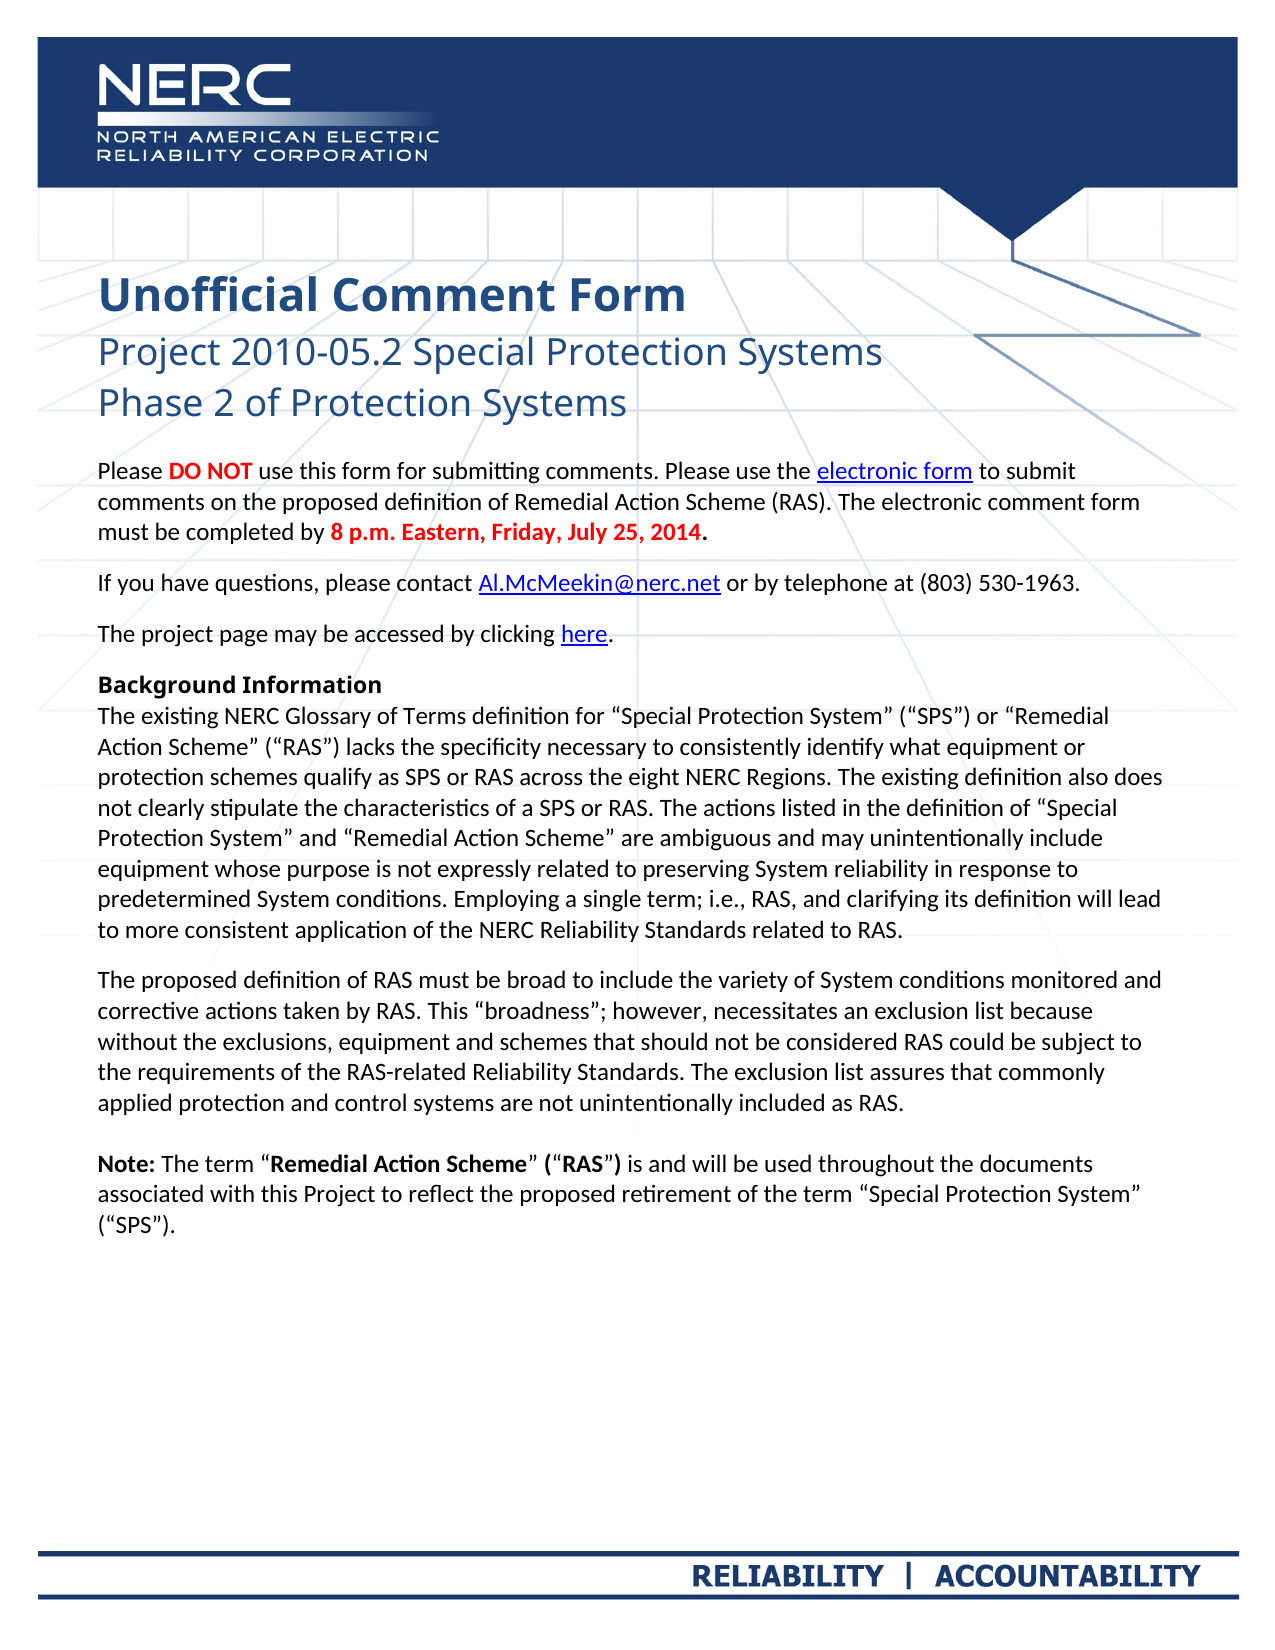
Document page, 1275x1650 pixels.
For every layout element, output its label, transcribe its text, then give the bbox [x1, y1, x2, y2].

picture [37, 37, 1238, 1160]
text Please DO NOT use this form for submitting comments. Please use the electronic form to submit comments on the proposed definition of Remedial Action Scheme (RAS). The electronic comment form must be completed by 8 p.m. Eastern, Friday, July 25, 2014. [97, 455, 1177, 547]
subtitle Background Information [97, 669, 1177, 700]
text The proposed definition of RAS must be broad to include the variety of System conditions monitored and corrective actions taken by RAS. This “broadness”; however, necessitates an exclusion list because without the exclusions, equipment and schemes that should not be considered RAS could be subject to the requirements of the RAS-related Reliability Standards. The exclusion list assures that commonly applied protection and control systems are not unintentionally included as RAS. [97, 965, 1177, 1117]
text Note: The term “Remedial Action Scheme” (“RAS”) is and will be used throughout the documents associated with this Project to reflect the proposed retirement of the term “Special Protection System” (“SPS”). [97, 1148, 1177, 1239]
text The existing NERC Glossary of Terms definition for “Special Protection System” (“SPS”) or “Remedial Action Scheme” (“RAS”) lacks the specificity necessary to consistently identify what equipment or protection schemes qualify as SPS or RAS across the eight NERC Regions. The existing definition also does not clearly stipulate the characteristics of a SPS or RAS. The actions listed in the definition of “Special Protection System” and “Remedial Action Scheme” are ambiguous and may unintentionally include equipment whose purpose is not expressly related to preserving System reliability in response to predetermined System conditions. Employing a single term; i.e., RAS, and clarifying its definition will lead to more consistent application of the NERC Reliability Standards related to RAS. [97, 700, 1177, 944]
subtitle Project 2010-05.2 Special Protection Systems Phase 2 of Protection Systems [97, 325, 1177, 427]
text If you have questions, please contact Al.McMeekin@nerc.net or by telephone at (803) 530-1963. [97, 567, 1177, 598]
title Unofficial Comment Form [97, 262, 1177, 325]
picture [0, 1551, 1275, 1650]
text The project page may be accessed by clicking here. [97, 618, 1177, 649]
